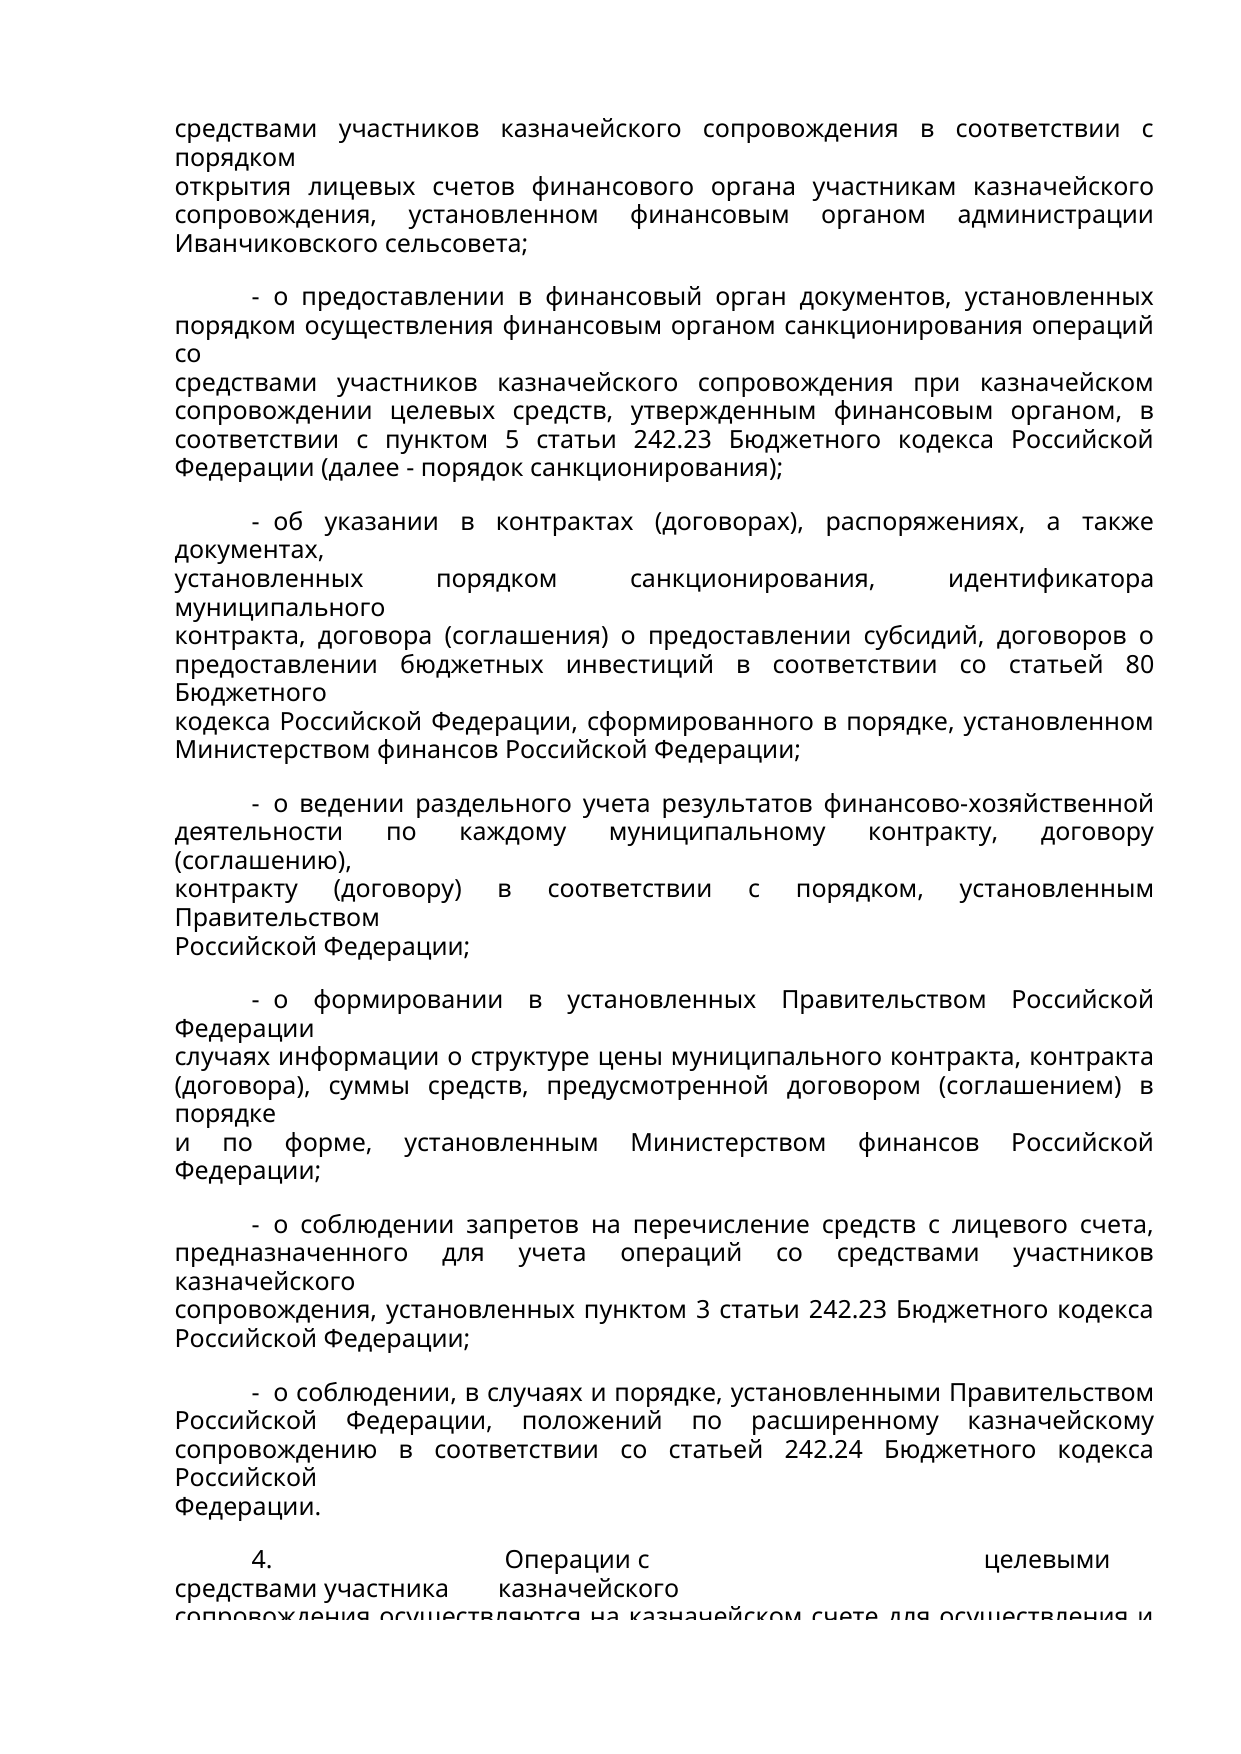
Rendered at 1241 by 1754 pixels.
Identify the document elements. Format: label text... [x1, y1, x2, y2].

list о предоставлении в финансовый орган документов, установленных порядком осуществления финансовым органом санкционирования операций со средствами участников казначейского сопровождения при казначейском сопровождении целевых средств, утвержденным финансовым органом, в соответствии с пунктом 5 статьи 242.23 Бюджетного кодекса Российской Федерации (далее - порядок санкционирования); [174, 283, 1155, 483]
list о формировании в установленных Правительством Российской Федерации случаях информации о структуре цены муниципального контракта, контракта (договора), суммы средств, предусмотренной договором (соглашением) в порядке и по форме, установленным Министерством финансов Российской Федерации; [174, 986, 1155, 1186]
list об указании в контрактах (договорах), распоряжениях, а также документах, установленных порядком санкционирования, идентификатора муниципального контракта, договора (соглашения) о предоставлении субсидий, договоров о предоставлении бюджетных инвестиций в соответствии со статьей 80 Бюджетного кодекса Российской Федерации, сформированного в порядке, установленном Министерством финансов Российской Федерации; [174, 508, 1155, 764]
list о ведении раздельного учета результатов финансово-хозяйственной деятельности по каждому муниципальному контракту, договору (соглашению), контракту (договору) в соответствии с порядком, установленным Правительством Российской Федерации; [174, 789, 1155, 961]
list о соблюдении запретов на перечисление средств с лицевого счета, предназначенного для учета операций со средствами участников казначейского сопровождения, установленных пунктом 3 статьи 242.23 Бюджетного кодекса Российской Федерации; [174, 1211, 1155, 1353]
list о соблюдении, в случаях и порядке, установленными Правительством Российской Федерации, положений по расширенному казначейскому сопровождению в соответствии со статьей 242.24 Бюджетного кодекса Российской Федерации. [174, 1378, 1155, 1521]
text средствами участников казначейского сопровождения в соответствии с порядком открытия лицевых счетов финансового органа участникам казначейского сопровождения, установленном финансовым органом администрации Иванчиковского сельсовета; [174, 115, 1155, 258]
list Операции с целевыми средствами участника казначейского [174, 1546, 1155, 1603]
